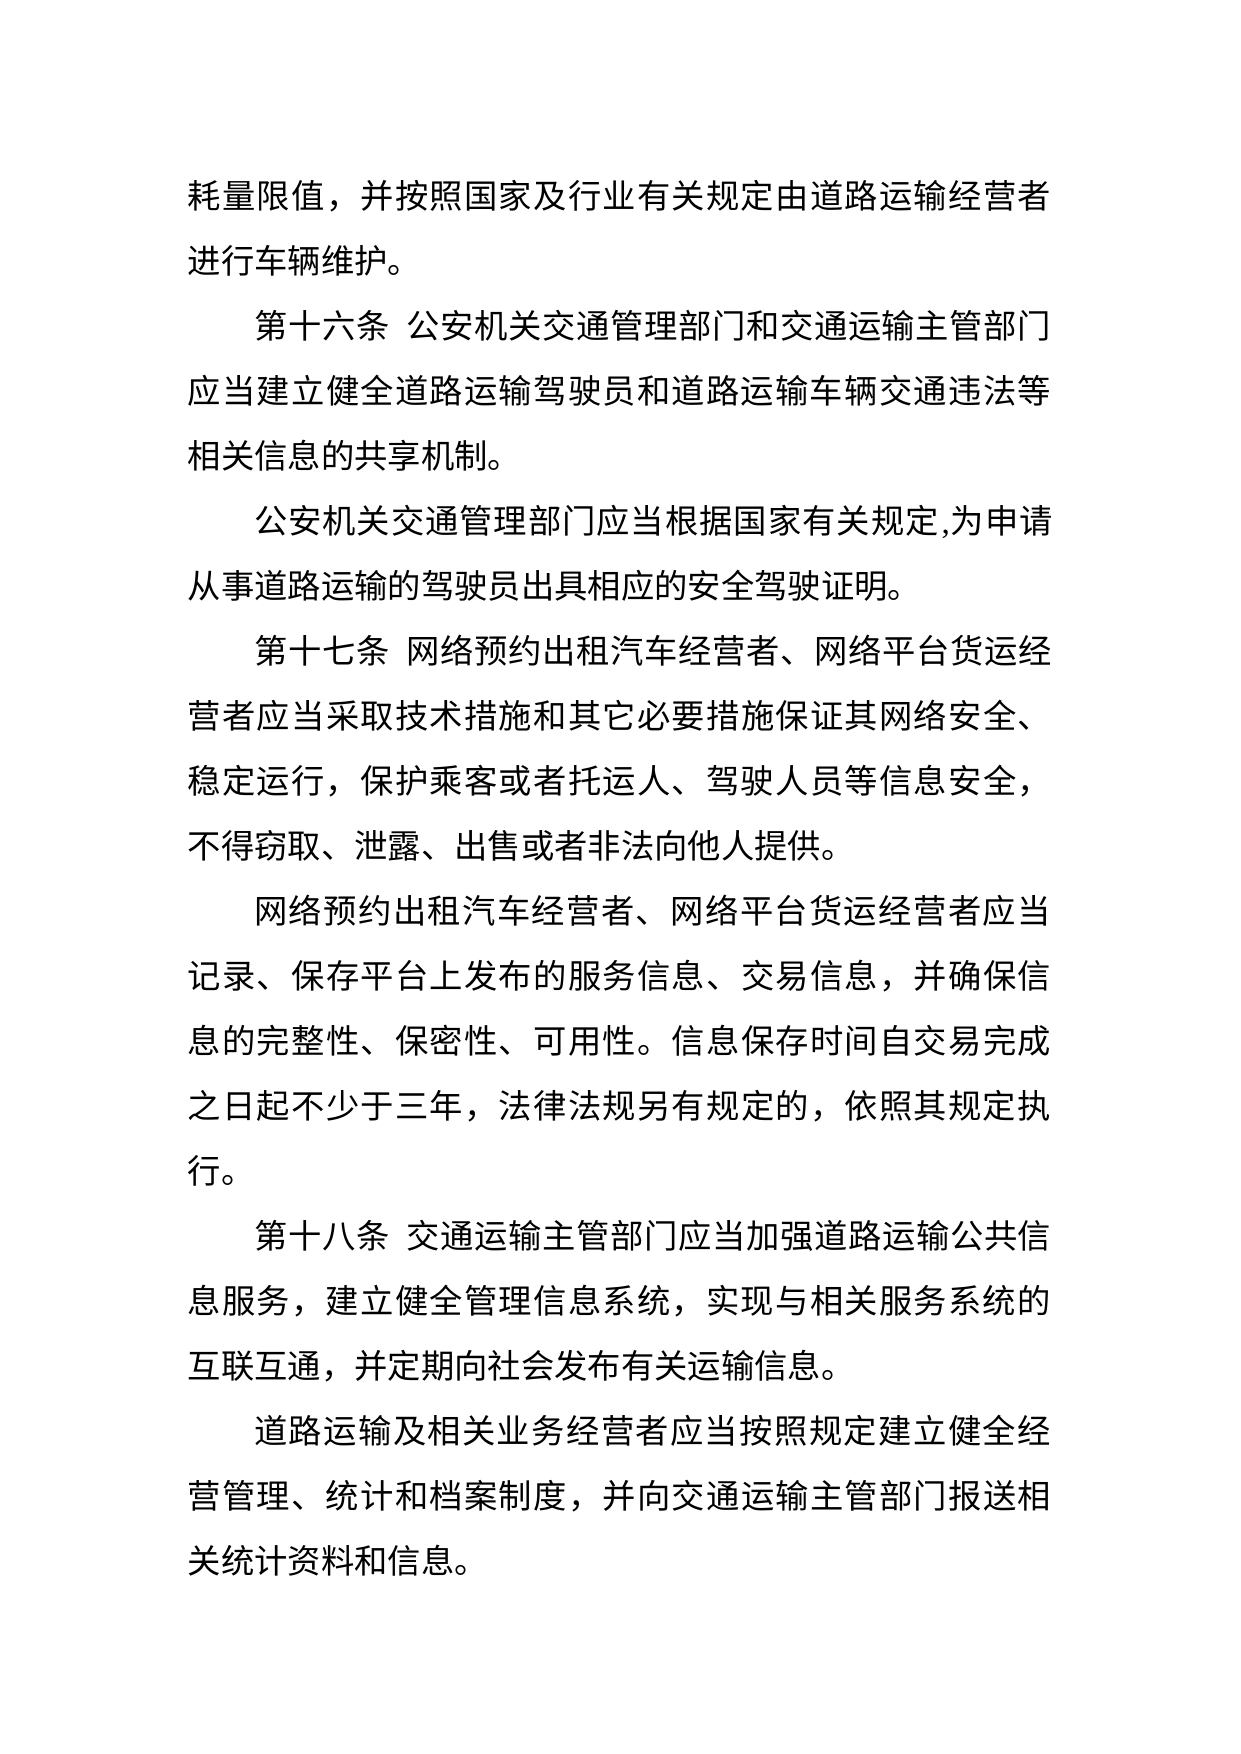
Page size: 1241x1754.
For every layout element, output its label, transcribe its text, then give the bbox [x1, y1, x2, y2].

text 道路运输及相关业务经营者应当按照规定建立健全经营管理、统计和档案制度，并向交通运输主管部门报送相关统计资料和信息。 [187, 1397, 1053, 1592]
text 第十七条 网络预约出租汽车经营者、网络平台货运经营者应当采取技术措施和其它必要措施保证其网络安全、稳定运行，保护乘客或者托运人、驾驶人员等信息安全，不得窃取、泄露、出售或者非法向他人提供。 [187, 617, 1053, 877]
text 第十八条 交通运输主管部门应当加强道路运输公共信息服务，建立健全管理信息系统，实现与相关服务系统的互联互通，并定期向社会发布有关运输信息。 [187, 1202, 1053, 1397]
text 网络预约出租汽车经营者、网络平台货运经营者应当记录、保存平台上发布的服务信息、交易信息，并确保信息的完整性、保密性、可用性。信息保存时间自交易完成之日起不少于三年，法律法规另有规定的，依照其规定执行。 [187, 877, 1053, 1202]
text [187, 162, 1053, 292]
text 公安机关交通管理部门应当根据国家有关规定,为申请从事道路运输的驾驶员出具相应的安全驾驶证明。 [187, 487, 1053, 617]
text 第十六条 公安机关交通管理部门和交通运输主管部门应当建立健全道路运输驾驶员和道路运输车辆交通违法等相关信息的共享机制。 [187, 292, 1053, 487]
